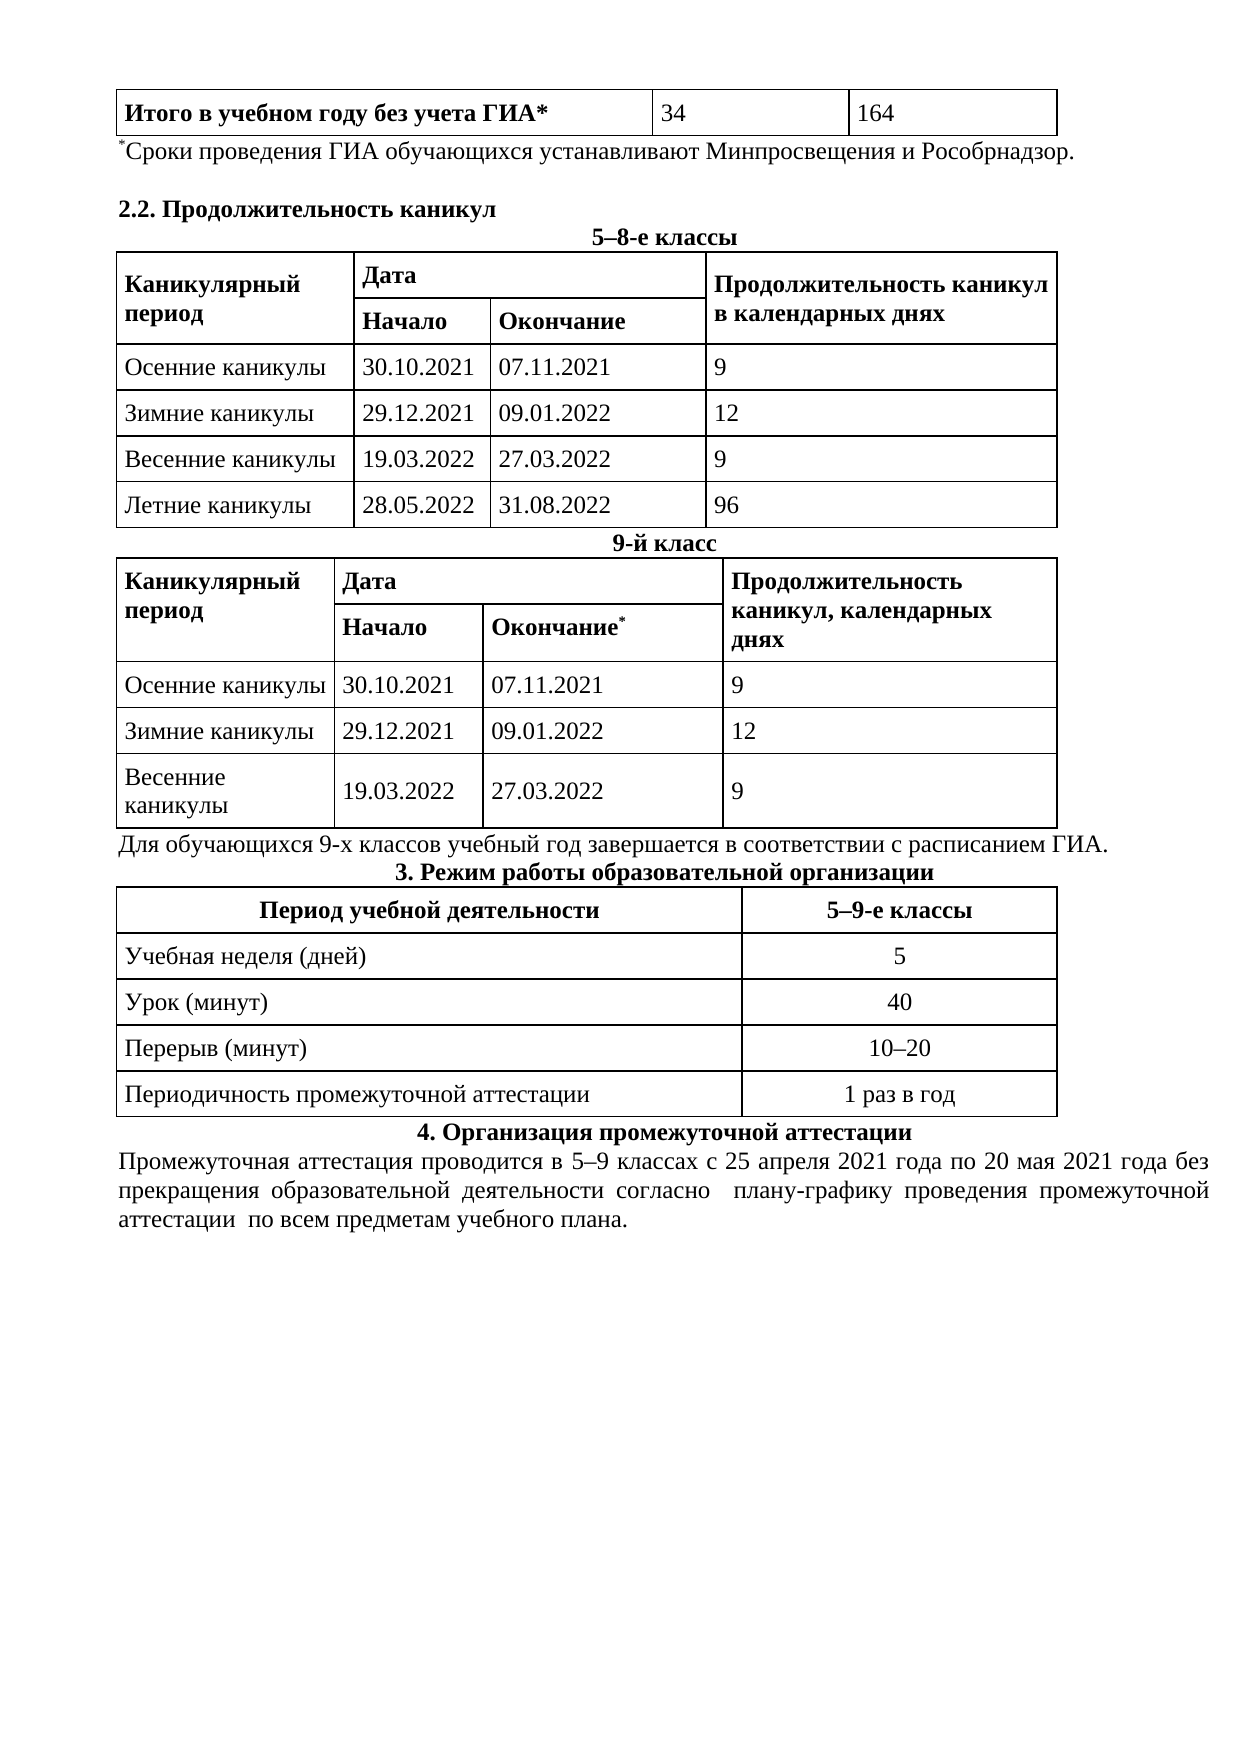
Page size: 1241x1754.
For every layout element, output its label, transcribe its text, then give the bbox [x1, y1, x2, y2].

table_header Дата [355, 253, 705, 297]
table_cell Осенние каникулы [117, 662, 334, 706]
table_cell Учебная неделя (дней) [117, 934, 741, 978]
table_header Продолжительность каникул, календарных днях [724, 559, 1056, 661]
table_cell 07.11.2021 [484, 662, 722, 706]
table_cell Окончание* [484, 605, 722, 661]
table_cell 96 [707, 482, 1056, 527]
table_cell 10–20 [743, 1026, 1056, 1070]
table_cell 34 [653, 90, 848, 134]
text Для обучающихся 9-х классов учебный год завершается в соответствии с расписанием ГИА. [118, 829, 1211, 857]
table_cell 9 [724, 754, 1056, 827]
table_cell 12 [724, 708, 1056, 752]
table_cell 5 [743, 934, 1056, 978]
table_cell Начало [355, 299, 490, 343]
table_cell 12 [707, 391, 1056, 435]
table_cell Итого в учебном году без учета ГИА* [117, 90, 652, 134]
table_cell 164 [850, 90, 1056, 134]
table_cell 30.10.2021 [355, 345, 490, 389]
table_cell Зимние каникулы [117, 708, 334, 752]
table_cell Начало [335, 605, 482, 661]
table_cell 19.03.2022 [355, 437, 490, 481]
text *Сроки проведения ГИА обучающихся устанавливают Минпросвещения и Рособрнадзор. [118, 136, 1211, 165]
table_header Дата [335, 559, 722, 603]
text Промежуточная аттестация проводится в 5–9 классах с 25 апреля 2021 года по 20 мая 2021 года без прекращения образовательной деятельности согласно плану-графику проведения промежуточной аттестации по всем предметам учебного плана. [118, 1146, 1211, 1232]
table_cell 40 [743, 980, 1056, 1024]
table_header 5–9-е классы [743, 888, 1056, 932]
table_cell 27.03.2022 [491, 437, 705, 481]
table_cell 27.03.2022 [484, 754, 722, 827]
table_header Продолжительность каникул в календарных днях [707, 253, 1056, 343]
table_cell 9 [707, 345, 1056, 389]
table_cell Урок (минут) [117, 980, 741, 1024]
table_cell Периодичность промежуточной аттестации [117, 1072, 741, 1116]
table_cell Перерыв (минут) [117, 1026, 741, 1070]
table_cell 30.10.2021 [335, 662, 482, 706]
table_cell 28.05.2022 [355, 482, 490, 527]
table_cell Летние каникулы [117, 482, 353, 527]
table_header Каникулярный период [117, 559, 334, 661]
table_cell Осенние каникулы [117, 345, 353, 389]
text 5–8-е классы [118, 222, 1211, 251]
text 9-й класс [118, 528, 1211, 557]
text 3. Режим работы образовательной организации [118, 857, 1211, 886]
table_cell 29.12.2021 [355, 391, 490, 435]
table_cell 07.11.2021 [491, 345, 705, 389]
table_cell Весенние каникулы [117, 437, 353, 481]
table_header Каникулярный период [117, 253, 353, 343]
table_cell 1 раз в год [743, 1072, 1056, 1116]
table_cell Зимние каникулы [117, 391, 353, 435]
table_cell 9 [724, 662, 1056, 706]
table_header Период учебной деятельности [117, 888, 741, 932]
table_cell 09.01.2022 [491, 391, 705, 435]
table_cell Окончание [491, 299, 705, 343]
text 4. Организация промежуточной аттестации [118, 1117, 1211, 1146]
table_cell Весенние каникулы [117, 754, 334, 827]
table_cell 09.01.2022 [484, 708, 722, 752]
table_cell 19.03.2022 [335, 754, 482, 827]
table_cell 31.08.2022 [491, 482, 705, 527]
table_cell 9 [707, 437, 1056, 481]
text 2.2. Продолжительность каникул [118, 165, 1211, 222]
table_cell 29.12.2021 [335, 708, 482, 752]
